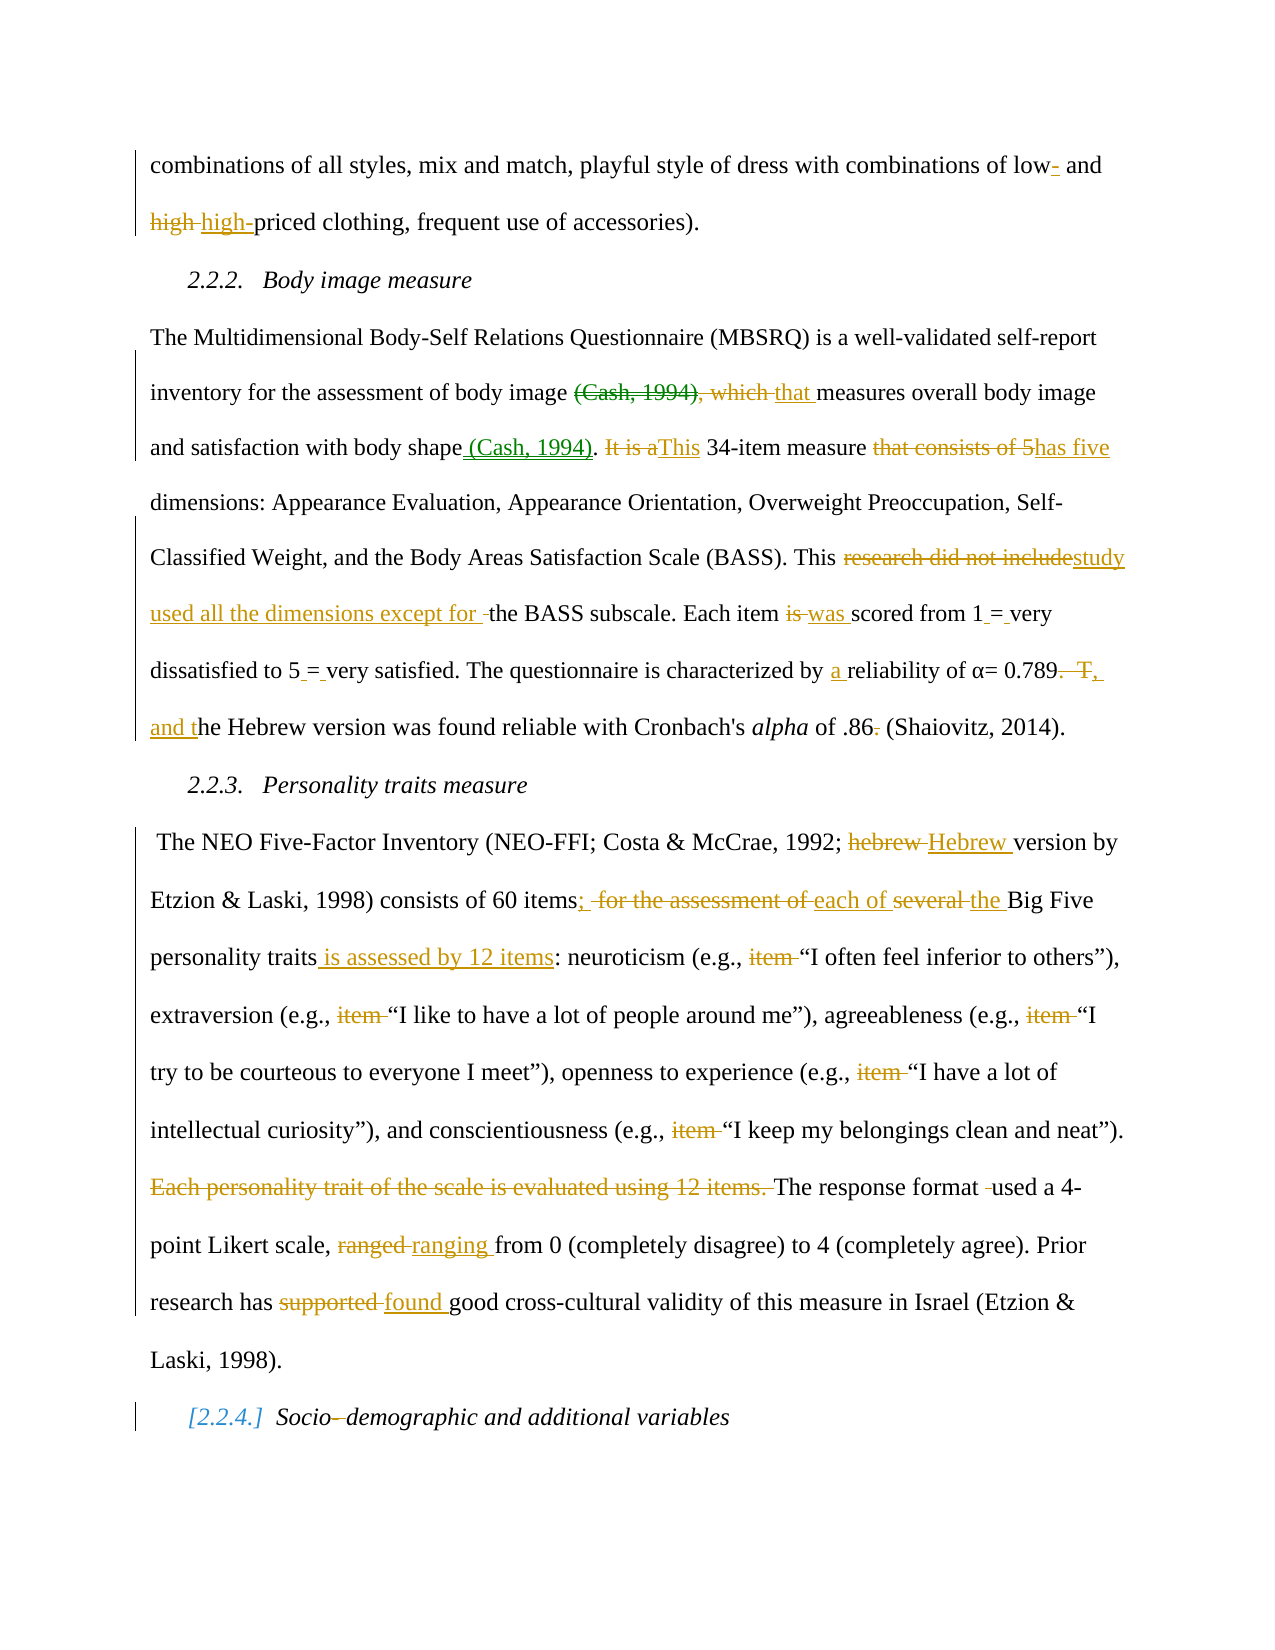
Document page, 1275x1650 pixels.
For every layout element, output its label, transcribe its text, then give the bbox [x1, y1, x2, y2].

text The NEO Five-Factor Inventory (NEO-FFI; Costa & McCrae, 1992; version by Etzion & Laski, 1998) consists of 60 itemsBig Five personality traits: neuroticism (e.g., “I often feel inferior to others”), extraversion (e.g., “I like to have a lot of people around me”), agreeableness (e.g., “I try to be courteous to everyone I meet”), openness to experience (e.g., “I have a lot of intellectual curiosity”), and conscientiousness (e.g., “I keep my belongings clean and neat”). The response format used a 4-point Likert scale, from 0 (completely disagree) to 4 (completely agree). Prior research has good cross-cultural validity of this measure in Israel (Etzion & Laski, 1998). [150, 827, 1125, 1374]
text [150, 150, 1125, 236]
list Body image measure [187, 265, 1125, 294]
list Sociodemographic and additional variables [187, 1402, 1125, 1431]
list Personality traits measure [187, 770, 1125, 799]
text The Multidimensional Body-Self Relations Questionnaire (MBSRQ) is a well-validated self-report inventory for the assessment of body image measures overall body image and satisfaction with body shape. 34-item measure dimensions: Appearance Evaluation, Appearance Orientation, Overweight Preoccupation, Self-Classified Weight, and the Body Areas Satisfaction Scale (BASS). This the BASS subscale. Each item scored from 1=very dissatisfied to 5=very satisfied. The questionnaire is characterized by reliability of α= 0.789he Hebrew version was found reliable with Cronbach's alpha of .86 (Shaiovitz, 2014). [150, 322, 1125, 741]
